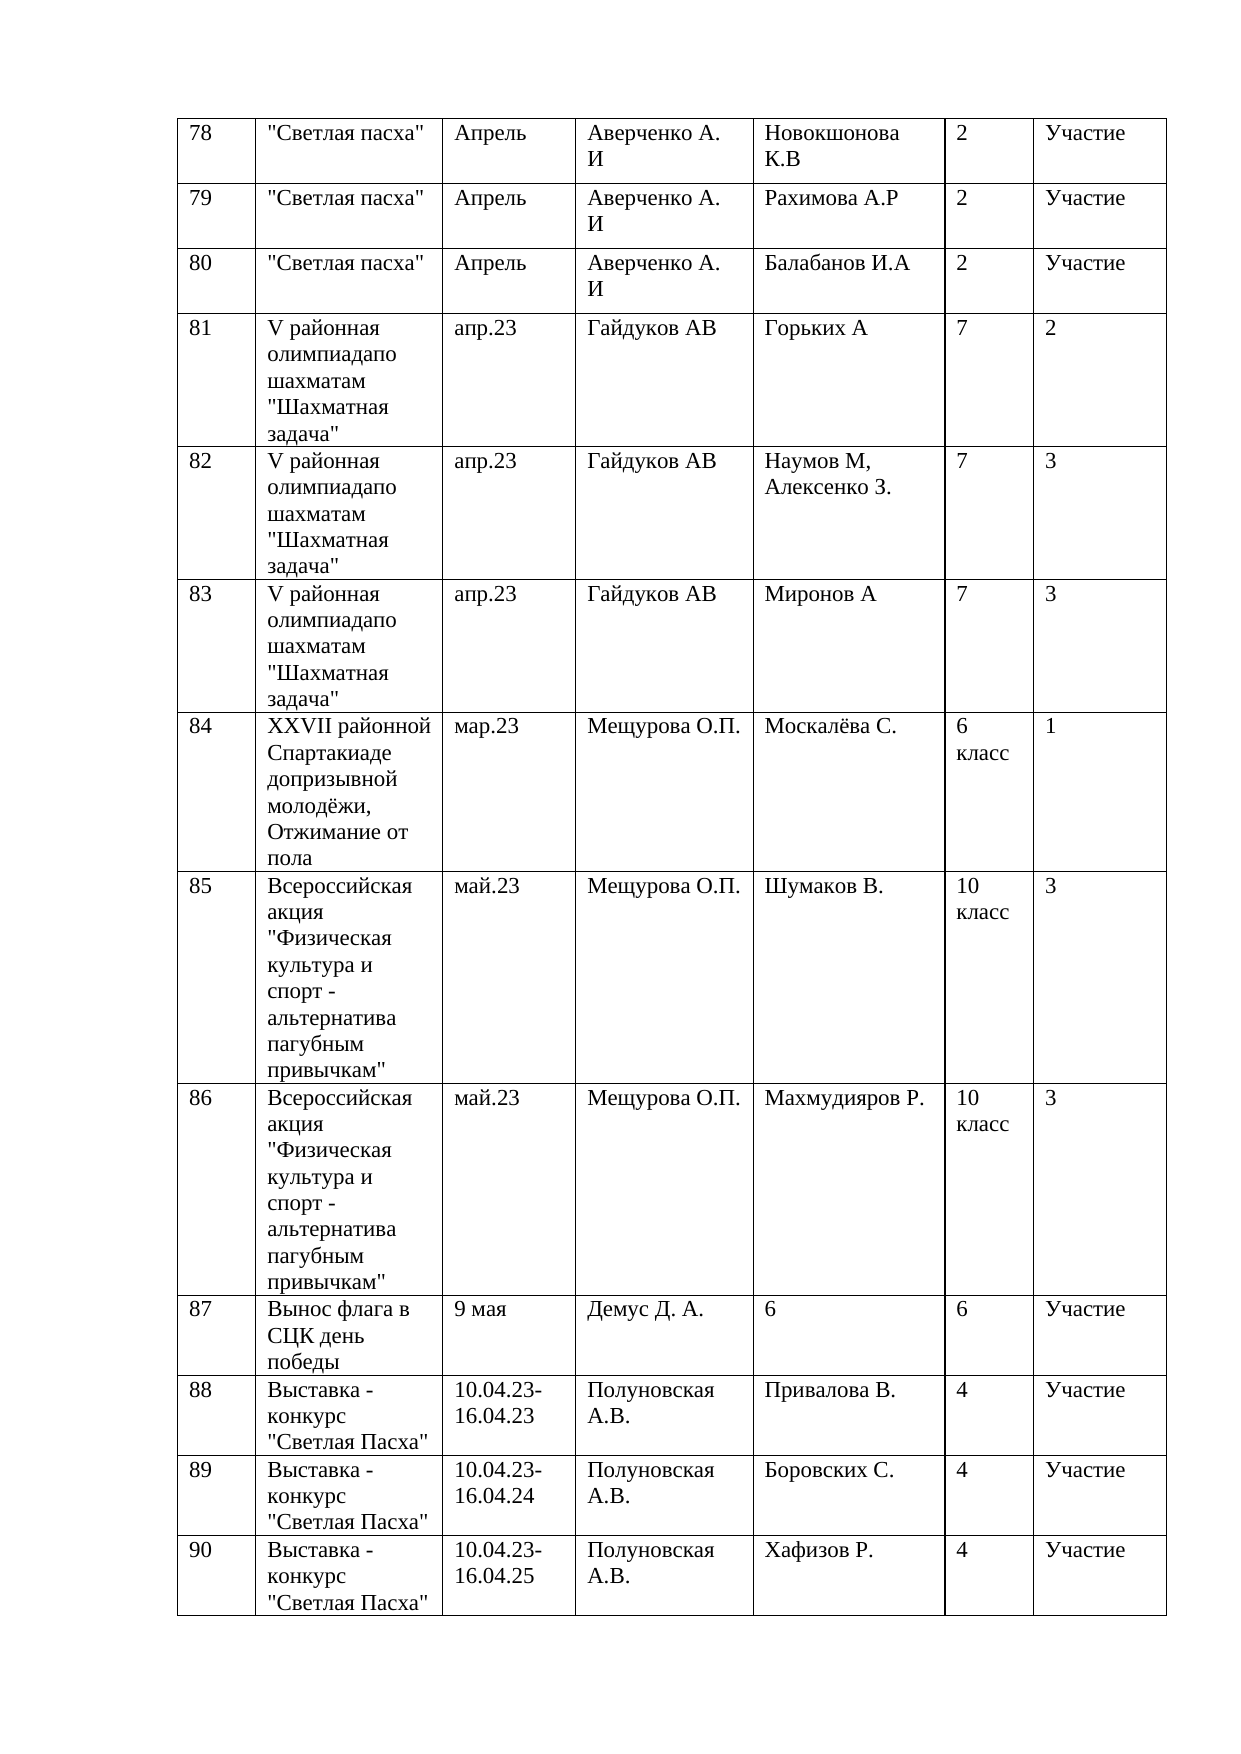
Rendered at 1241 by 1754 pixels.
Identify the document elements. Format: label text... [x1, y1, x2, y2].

table_cell Рахимова А.Р [754, 184, 944, 248]
table_cell Апрель [443, 119, 575, 183]
table_cell 82 [178, 447, 255, 579]
table_cell Участие [1034, 1536, 1166, 1615]
table_cell 1 [1034, 713, 1166, 871]
table_cell 83 [178, 580, 255, 712]
table_cell Аверченко А. И [576, 249, 753, 313]
table_cell "Светлая пасха" [256, 119, 442, 183]
table_cell 4 [946, 1456, 1033, 1535]
table_cell Апрель [443, 184, 575, 248]
table_cell Участие [1034, 1376, 1166, 1455]
table_cell Мещурова О.П. [576, 713, 753, 871]
table_cell 7 [946, 447, 1033, 579]
table_cell Миронов А [754, 580, 944, 712]
table_cell 4 [946, 1536, 1033, 1615]
table_cell Гайдуков АВ [576, 314, 753, 446]
table_cell Мещурова О.П. [576, 872, 753, 1083]
table_cell 4 [946, 1376, 1033, 1455]
table_cell 79 [178, 184, 255, 248]
table_cell Наумов М, Алексенко З. [754, 447, 944, 579]
table_cell 78 [178, 119, 255, 183]
table_cell Участие [1034, 249, 1166, 313]
table_cell Боровских С. [754, 1456, 944, 1535]
table_cell 6 класс [946, 713, 1033, 871]
table_cell мар.23 [443, 713, 575, 871]
table_cell 81 [178, 314, 255, 446]
table_cell 2 [946, 249, 1033, 313]
table_cell Всероссийская акция "Физическая культура и спорт - альтернатива пагубным привычкам" [256, 872, 442, 1083]
table_cell 7 [946, 314, 1033, 446]
table_cell Балабанов И.А [754, 249, 944, 313]
table_cell Махмудияров Р. [754, 1084, 944, 1294]
table_cell 6 [754, 1296, 944, 1374]
table_cell Гайдуков АВ [576, 580, 753, 712]
table_cell Привалова В. [754, 1376, 944, 1455]
table_cell 80 [178, 249, 255, 313]
table_cell 3 [1034, 872, 1166, 1083]
table_cell Участие [1034, 1456, 1166, 1535]
table_cell 85 [178, 872, 255, 1083]
table_cell Хафизов Р. [754, 1536, 944, 1615]
table_cell апр.23 [443, 447, 575, 579]
table_cell Москалёва С. [754, 713, 944, 871]
table_cell Участие [1034, 1296, 1166, 1374]
table_cell Всероссийская акция "Физическая культура и спорт - альтернатива пагубным привычкам" [256, 1084, 442, 1294]
table_cell 3 [1034, 447, 1166, 579]
table_cell Аверченко А. И [576, 119, 753, 183]
table_cell XXVII районной Спартакиаде допризывной молодёжи, Отжимание от пола [256, 713, 442, 871]
table_cell "Светлая пасха" [256, 249, 442, 313]
table_cell V районная олимпиадапо шахматам "Шахматная задача" [256, 314, 442, 446]
table_cell Аверченко А. И [576, 184, 753, 248]
table_cell V районная олимпиадапо шахматам "Шахматная задача" [256, 447, 442, 579]
table_cell 6 [946, 1296, 1033, 1374]
table_cell 2 [946, 119, 1033, 183]
table_cell 9 мая [443, 1296, 575, 1374]
table_cell Шумаков В. [754, 872, 944, 1083]
table_cell Мещурова О.П. [576, 1084, 753, 1294]
table_cell 2 [946, 184, 1033, 248]
table_cell Новокшонова К.В [754, 119, 944, 183]
table_cell Участие [1034, 184, 1166, 248]
table_cell 10.04.23- 16.04.25 [443, 1536, 575, 1615]
table_cell 10.04.23- 16.04.23 [443, 1376, 575, 1455]
table_cell Полуновская А.В. [576, 1456, 753, 1535]
table_cell 2 [1034, 314, 1166, 446]
table_cell Полуновская А.В. [576, 1376, 753, 1455]
table_cell Полуновская А.В. [576, 1536, 753, 1615]
table_cell апр.23 [443, 580, 575, 712]
table_cell Участие [1034, 119, 1166, 183]
table_cell 7 [946, 580, 1033, 712]
table_cell май.23 [443, 872, 575, 1083]
table_cell Гайдуков АВ [576, 447, 753, 579]
table_cell Выставка - конкурс "Светлая Пасха" [256, 1536, 442, 1615]
table_cell 88 [178, 1376, 255, 1455]
table_cell 3 [1034, 580, 1166, 712]
table_cell апр.23 [443, 314, 575, 446]
table_cell 86 [178, 1084, 255, 1294]
table_cell 10.04.23- 16.04.24 [443, 1456, 575, 1535]
table_cell 84 [178, 713, 255, 871]
table_cell Вынос флага в СЦК день победы [256, 1296, 442, 1374]
table_cell Горьких А [754, 314, 944, 446]
table_cell "Светлая пасха" [256, 184, 442, 248]
table_cell май.23 [443, 1084, 575, 1294]
table_cell 10 класс [946, 1084, 1033, 1294]
table_cell Выставка - конкурс "Светлая Пасха" [256, 1376, 442, 1455]
table_cell 89 [178, 1456, 255, 1535]
table_cell Апрель [443, 249, 575, 313]
table_cell 87 [178, 1296, 255, 1374]
table_cell 10 класс [946, 872, 1033, 1083]
table_cell Демус Д. А. [576, 1296, 753, 1374]
table_cell 90 [178, 1536, 255, 1615]
table_cell V районная олимпиадапо шахматам "Шахматная задача" [256, 580, 442, 712]
table_cell 3 [1034, 1084, 1166, 1294]
table_cell Выставка - конкурс "Светлая Пасха" [256, 1456, 442, 1535]
